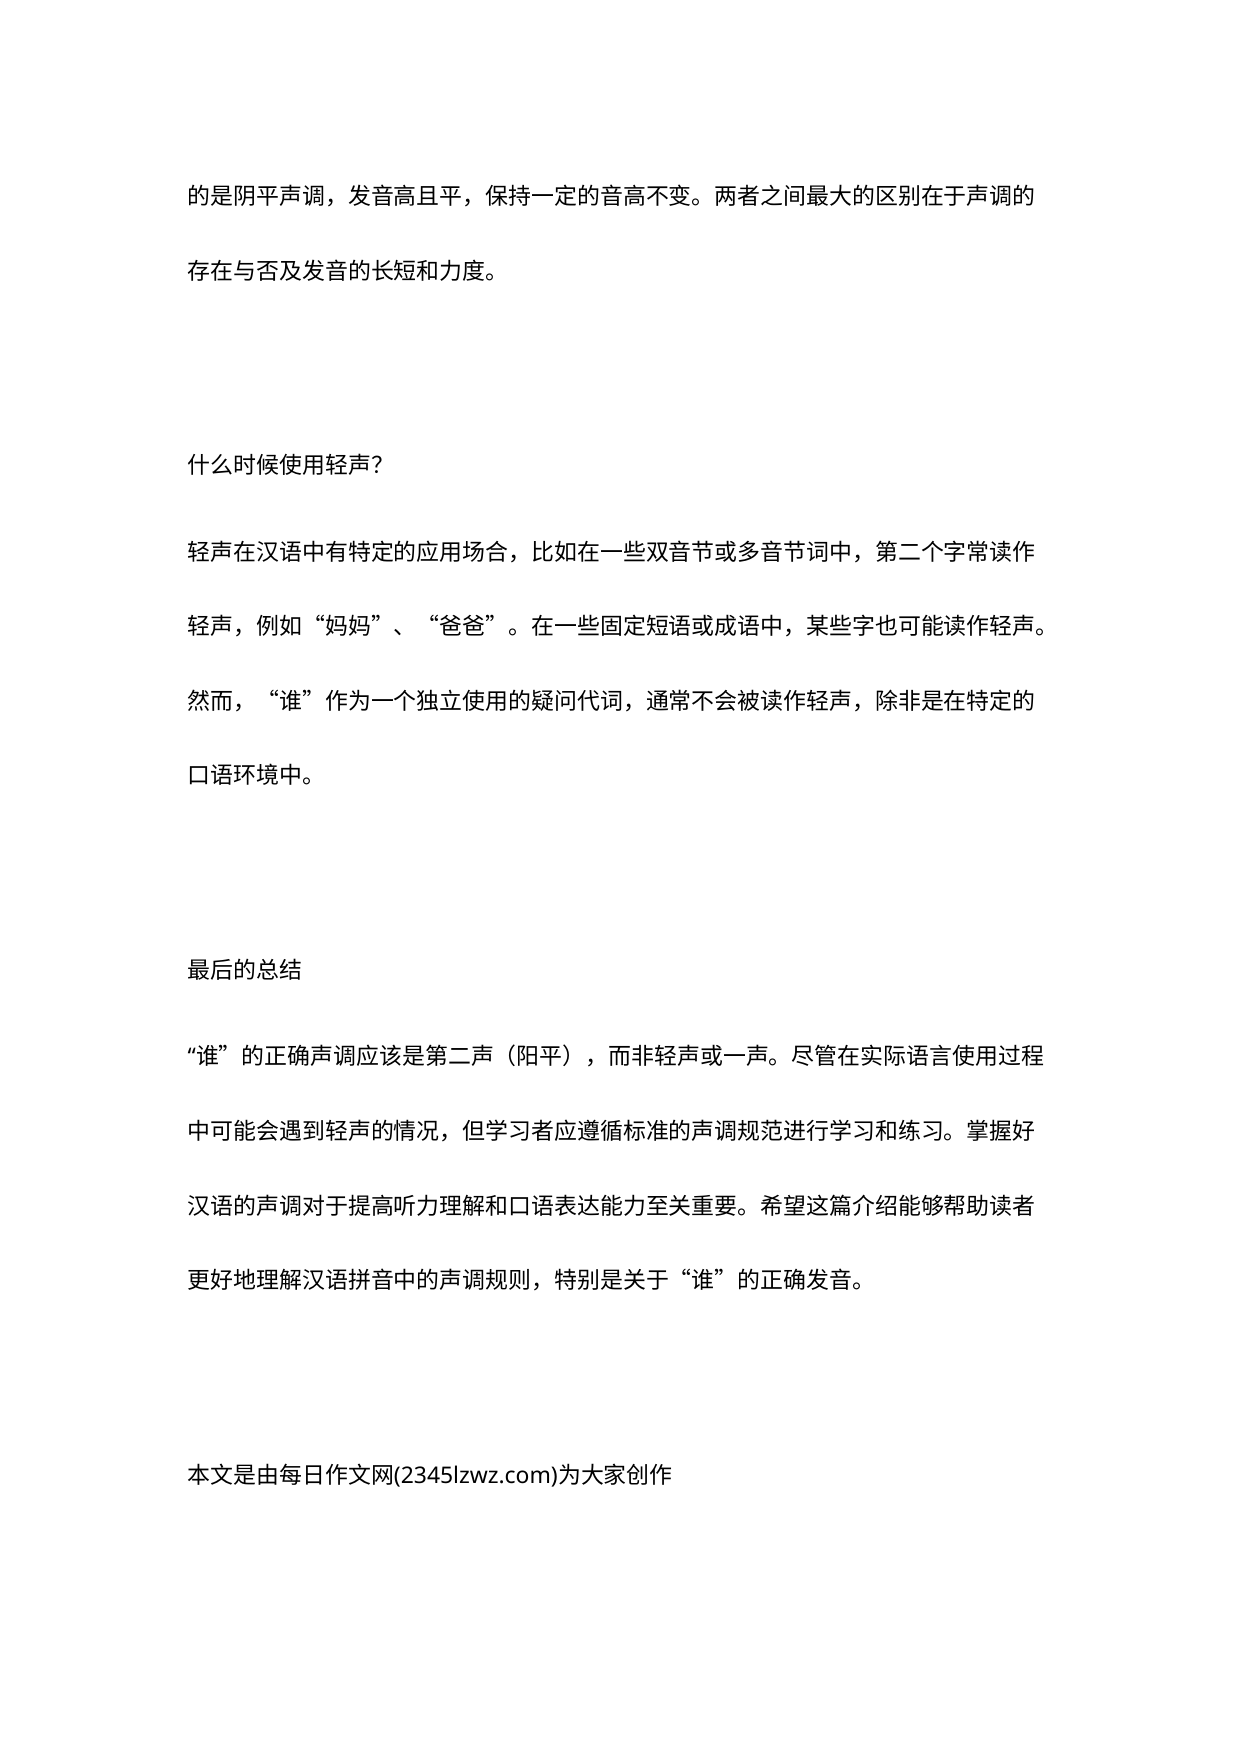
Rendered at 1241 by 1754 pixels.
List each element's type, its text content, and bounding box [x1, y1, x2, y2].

text 最后的总结 [187, 936, 1053, 1001]
text 轻声在汉语中有特定的应用场合，比如在一些双音节或多音节词中，第二个字常读作轻声，例如“妈妈”、“爸爸”。在一些固定短语或成语中，某些字也可能读作轻声。然而，“谁”作为一个独立使用的疑问代词，通常不会被读作轻声，除非是在特定的口语环境中。 [187, 517, 1053, 807]
text “谁”的正确声调应该是第二声（阳平），而非轻声或一声。尽管在实际语言使用过程中可能会遇到轻声的情况，但学习者应遵循标准的声调规范进行学习和练习。掌握好汉语的声调对于提高听力理解和口语表达能力至关重要。希望这篇介绍能够帮助读者更好地理解汉语拼音中的声调规则，特别是关于“谁”的正确发音。 [187, 1022, 1053, 1311]
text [187, 162, 1053, 302]
text 本文是由每日作文网(2345lzwz.com)为大家创作 [187, 1441, 1053, 1506]
text 什么时候使用轻声？ [187, 431, 1053, 496]
